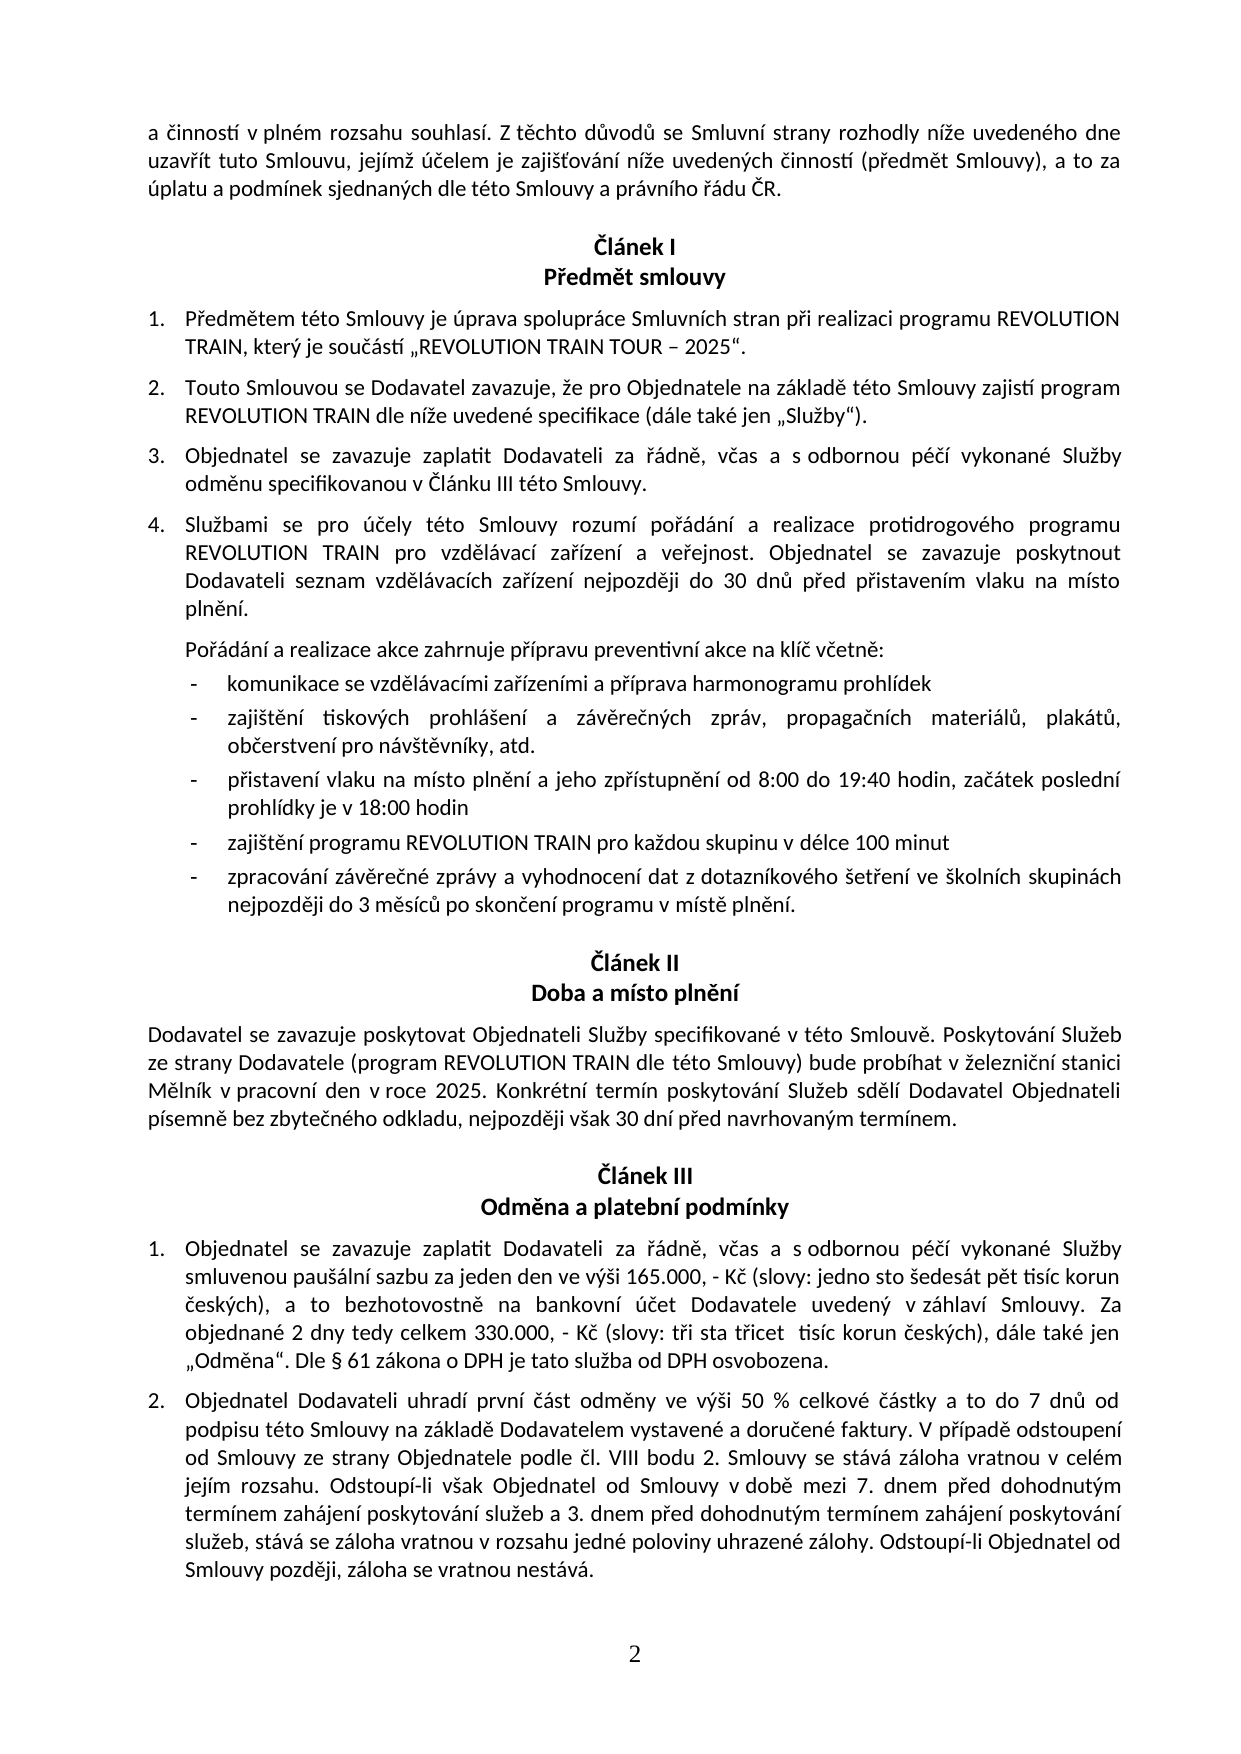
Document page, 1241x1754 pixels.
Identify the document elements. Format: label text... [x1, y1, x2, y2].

text Článek I [148, 231, 1122, 261]
list Službami se pro účely této Smlouvy rozumí pořádání a realizace protidrogového programu REVOLUTION TRAIN pro vzdělávací zařízení a veřejnost. Objednatel se zavazuje poskytnout Dodavateli seznam vzdělávacích zařízení nejpozději do 30 dnů před přistavením vlaku na místo plnění. [148, 510, 1122, 622]
list zajištění programu REVOLUTION TRAIN pro každou skupinu v délce 100 minut [190, 828, 1122, 856]
text Pořádání a realizace akce zahrnuje přípravu preventivní akce na klíč včetně: [185, 635, 1122, 663]
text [148, 118, 1122, 202]
list Objednatel se zavazuje zaplatit Dodavateli za řádně, včas a s odbornou péčí vykonané Služby smluvenou paušální sazbu za jeden den ve výši 165.000, - Kč (slovy: jedno sto šedesát pět tisíc korun českých), a to bezhotovostně na bankovní účet Dodavatele uvedený v záhlaví Smlouvy. Za objednané 2 dny tedy celkem 330.000, - Kč (slovy: tři sta třicet tisíc korun českých), dále také jen „Odměna“. Dle § 61 zákona o DPH je tato služba od DPH osvobozena. [148, 1234, 1122, 1374]
text Odměna a platební podmínky [148, 1191, 1122, 1222]
list zpracování závěrečné zprávy a vyhodnocení dat z dotazníkového šetření ve školních skupinách nejpozději do 3 měsíců po skončení programu v místě plnění. [190, 862, 1122, 918]
text Článek II [148, 947, 1122, 977]
list komunikace se vzdělávacími zařízeními a příprava harmonogramu prohlídek [190, 669, 1122, 697]
text Článek III [523, 1161, 1122, 1191]
list přistavení vlaku na místo plnění a jeho zpřístupnění od 8:00 do 19:40 hodin, začátek poslední prohlídky je v 18:00 hodin [190, 766, 1122, 822]
text Doba a místo plnění [148, 977, 1122, 1008]
list Objednatel se zavazuje zaplatit Dodavateli za řádně, včas a s odbornou péčí vykonané Služby odměnu specifikovanou v Článku III této Smlouvy. [148, 442, 1122, 498]
list zajištění tiskových prohlášení a závěrečných zpráv, propagačních materiálů, plakátů, občerstvení pro návštěvníky, atd. [190, 703, 1122, 759]
list Touto Smlouvou se Dodavatel zavazuje, že pro Objednatele na základě této Smlouvy zajistí program REVOLUTION TRAIN dle níže uvedené specifikace (dále také jen „Služby“). [148, 373, 1122, 429]
text Předmět smlouvy [148, 261, 1122, 292]
list Objednatel Dodavateli uhradí první část odměny ve výši 50 % celkové částky a to do 7 dnů od podpisu této Smlouvy na základě Dodavatelem vystavené a doručené faktury. V případě odstoupení od Smlouvy ze strany Objednatele podle čl. VIII bodu 2. Smlouvy se stává záloha vratnou v celém jejím rozsahu. Odstoupí-li však Objednatel od Smlouvy v době mezi 7. dnem před dohodnutým termínem zahájení poskytování služeb a 3. dnem před dohodnutým termínem zahájení poskytování služeb, stává se záloha vratnou v rozsahu jedné poloviny uhrazené zálohy. Odstoupí-li Objednatel od Smlouvy později, záloha se vratnou nestává. [148, 1387, 1122, 1583]
text Dodavatel se zavazuje poskytovat Objednateli Služby specifikované v této Smlouvě. Poskytování Služeb ze strany Dodavatele (program REVOLUTION TRAIN dle této Smlouvy) bude probíhat v železniční stanici Mělník v pracovní den v roce 2025. Konkrétní termín poskytování Služeb sdělí Dodavatel Objednateli písemně bez zbytečného odkladu, nejpozději však 30 dní před navrhovaným termínem. [148, 1020, 1122, 1132]
list Předmětem této Smlouvy je úprava spolupráce Smluvních stran při realizaci programu REVOLUTION TRAIN, který je součástí „REVOLUTION TRAIN TOUR – 2025“. [148, 304, 1122, 361]
